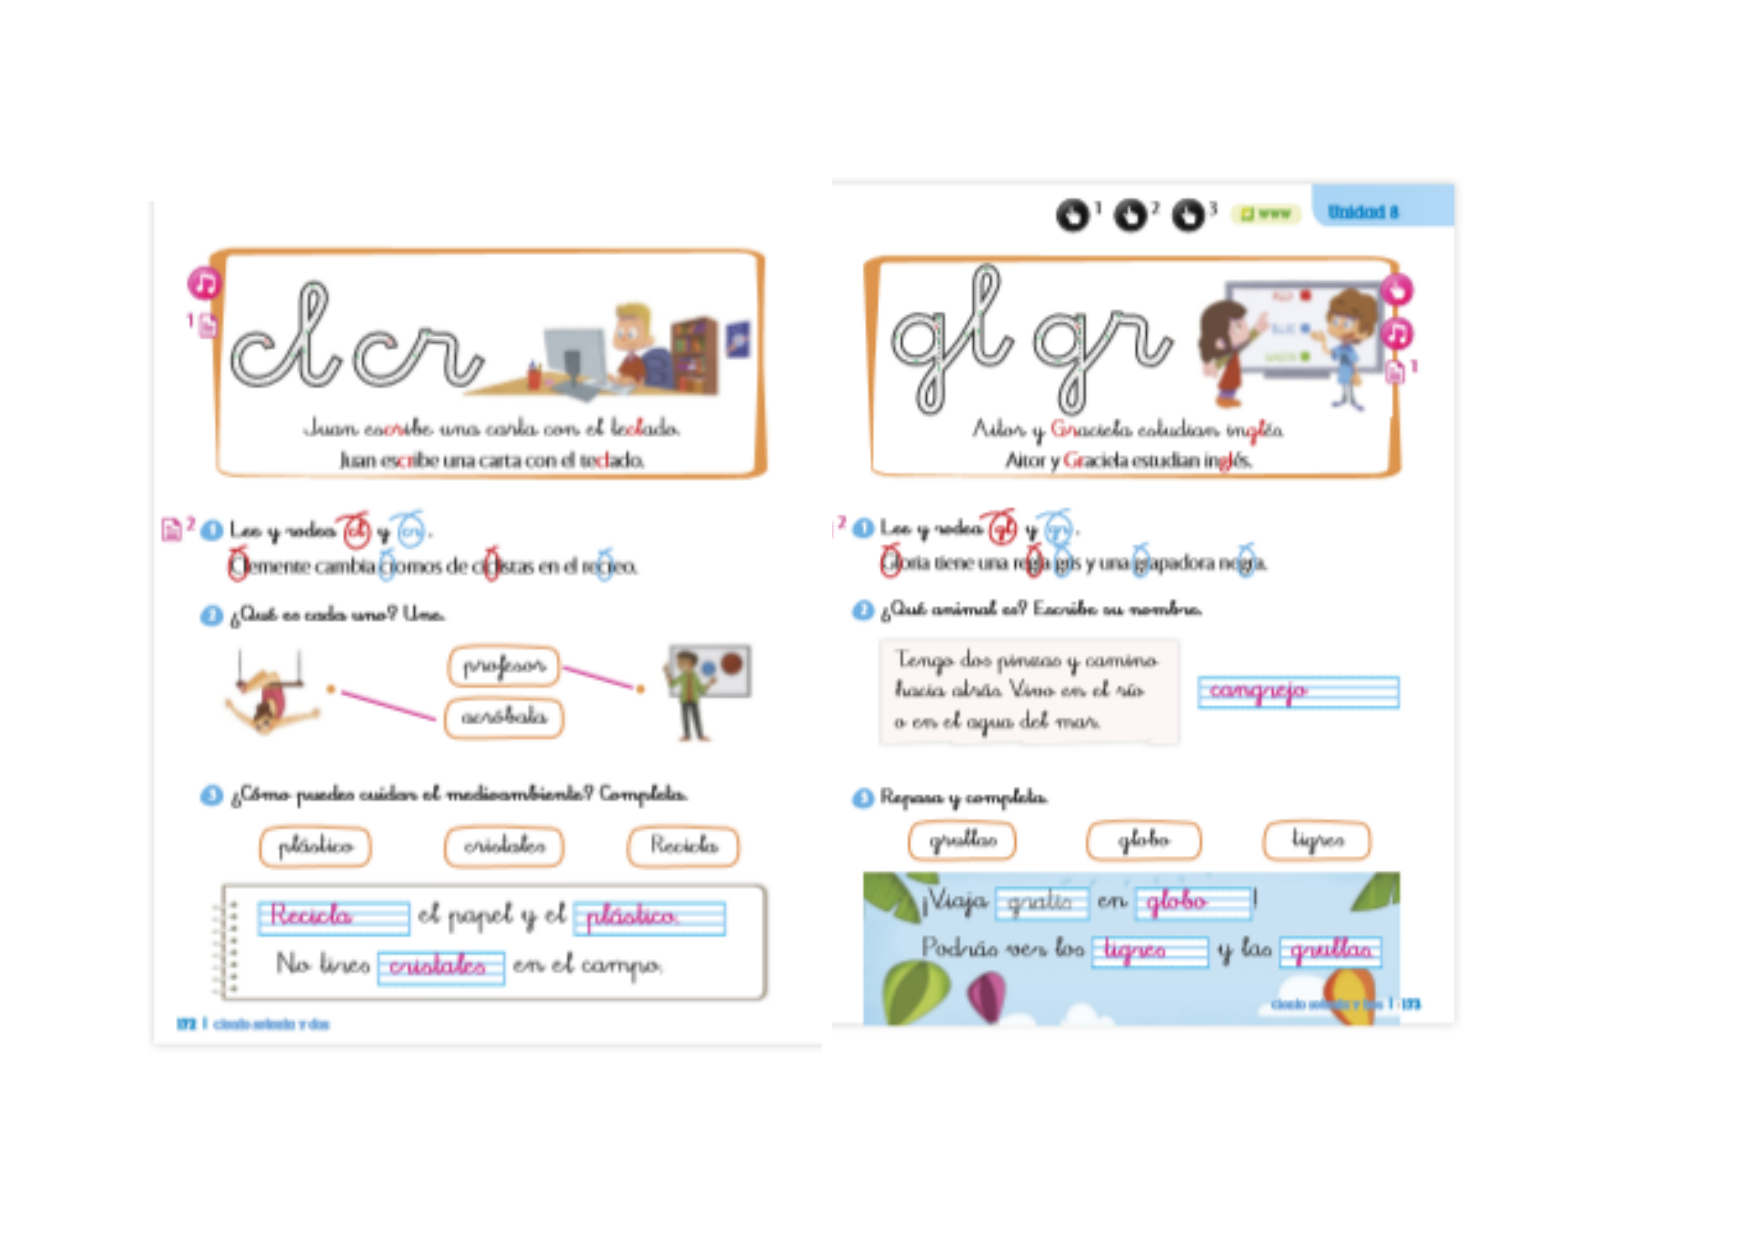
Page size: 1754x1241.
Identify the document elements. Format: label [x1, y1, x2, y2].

picture [147, 201, 822, 1053]
picture [832, 177, 1465, 1053]
